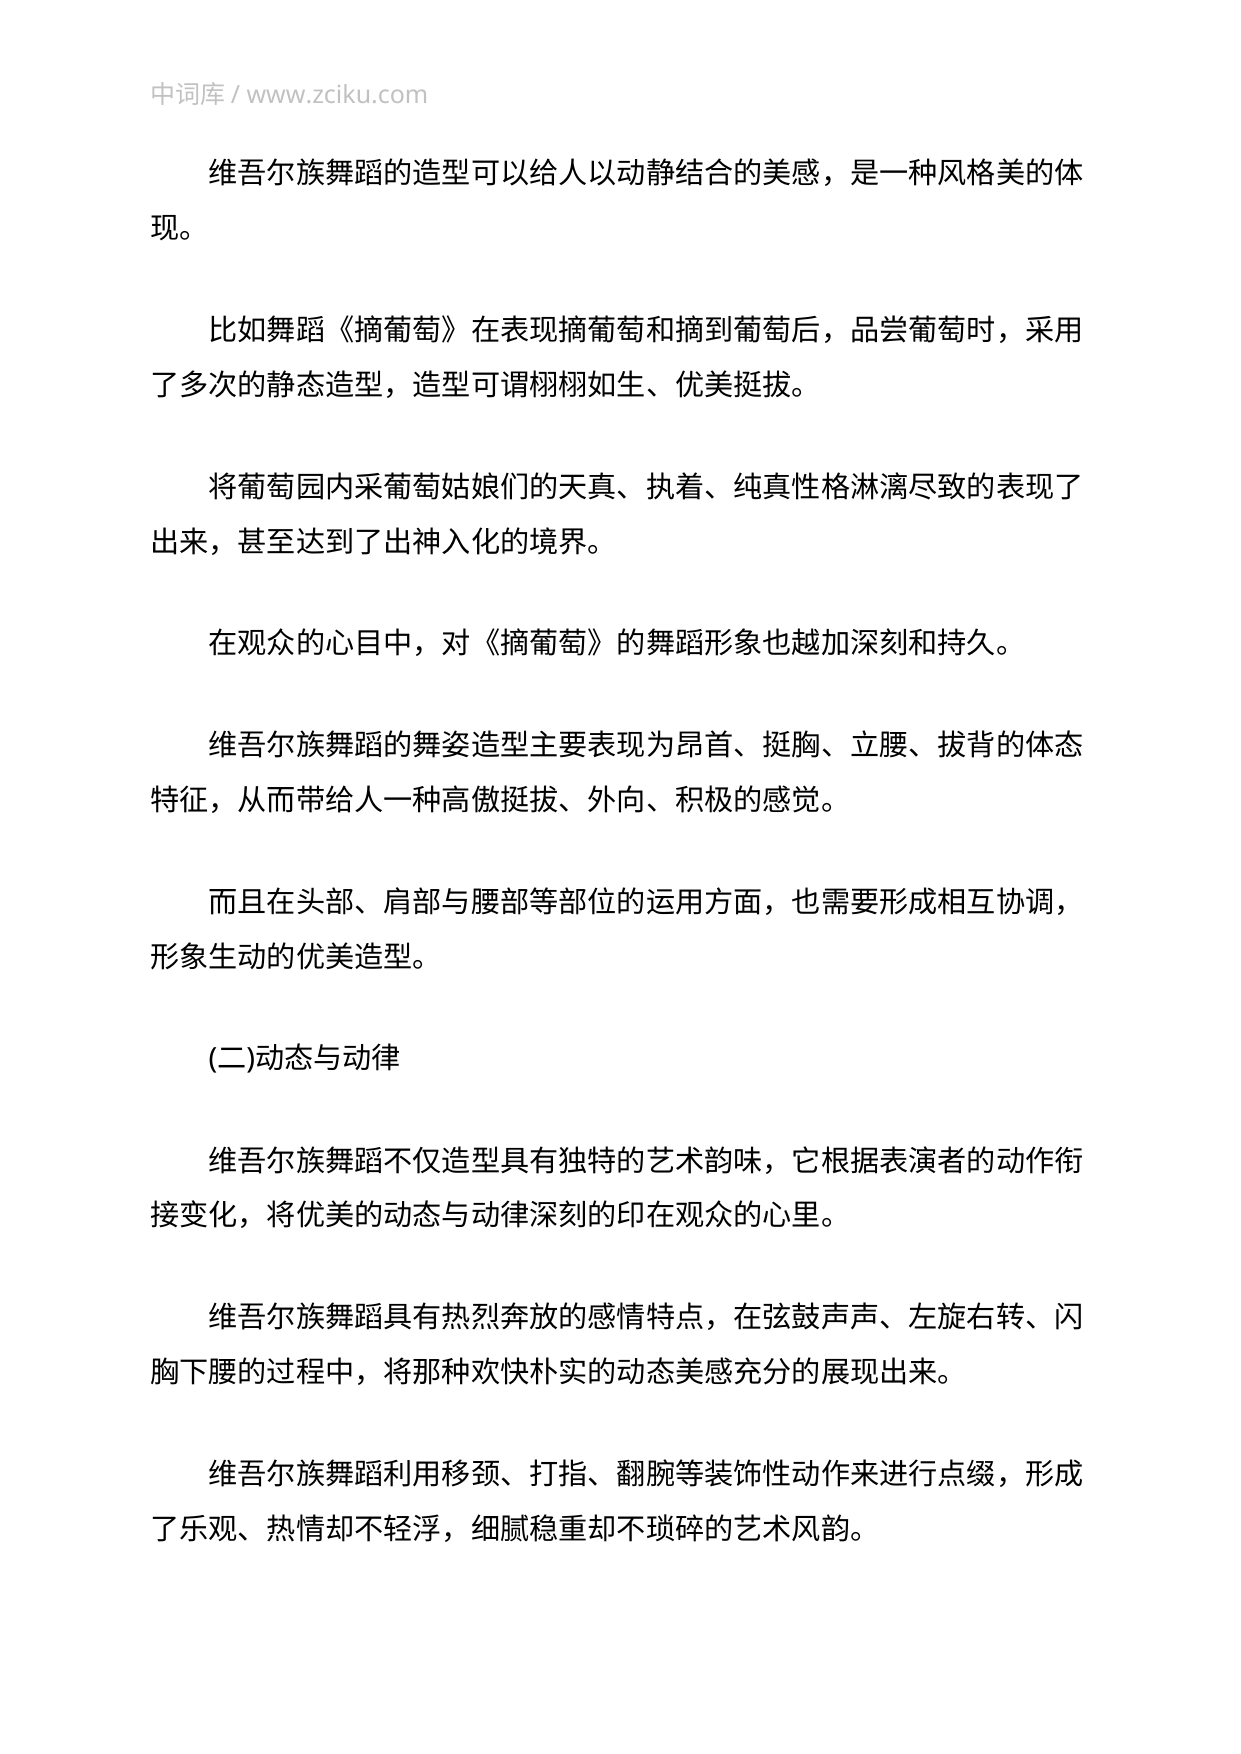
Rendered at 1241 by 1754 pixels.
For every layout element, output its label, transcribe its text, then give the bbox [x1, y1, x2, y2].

text 维吾尔族舞蹈具有热烈奔放的感情特点，在弦鼓声声、左旋右转、闪胸下腰的过程中，将那种欢快朴实的动态美感充分的展现出来。 [150, 1294, 1090, 1391]
text 比如舞蹈《摘葡萄》在表现摘葡萄和摘到葡萄后，品尝葡萄时，采用了多次的静态造型，造型可谓栩栩如生、优美挺拔。 [150, 307, 1090, 404]
text 维吾尔族舞蹈不仅造型具有独特的艺术韵味，它根据表演者的动作衔接变化，将优美的动态与动律深刻的印在观众的心里。 [150, 1137, 1090, 1234]
text 在观众的心目中，对《摘葡萄》的舞蹈形象也越加深刻和持久。 [150, 620, 1090, 662]
text 维吾尔族舞蹈利用移颈、打指、翻腕等装饰性动作来进行点缀，形成了乐观、热情却不轻浮，细腻稳重却不琐碎的艺术风韵。 [150, 1450, 1090, 1548]
text 维吾尔族舞蹈的造型可以给人以动静结合的美感，是一种风格美的体现。 [150, 150, 1090, 247]
text (二)动态与动律 [150, 1035, 1090, 1077]
text 将葡萄园内采葡萄姑娘们的天真、执着、纯真性格淋漓尽致的表现了出来，甚至达到了出神入化的境界。 [150, 463, 1090, 561]
text 维吾尔族舞蹈的舞姿造型主要表现为昂首、挺胸、立腰、拔背的体态特征，从而带给人一种高傲挺拔、外向、积极的感觉。 [150, 722, 1090, 819]
text 而且在头部、肩部与腰部等部位的运用方面，也需要形成相互协调，形象生动的优美造型。 [150, 878, 1090, 976]
